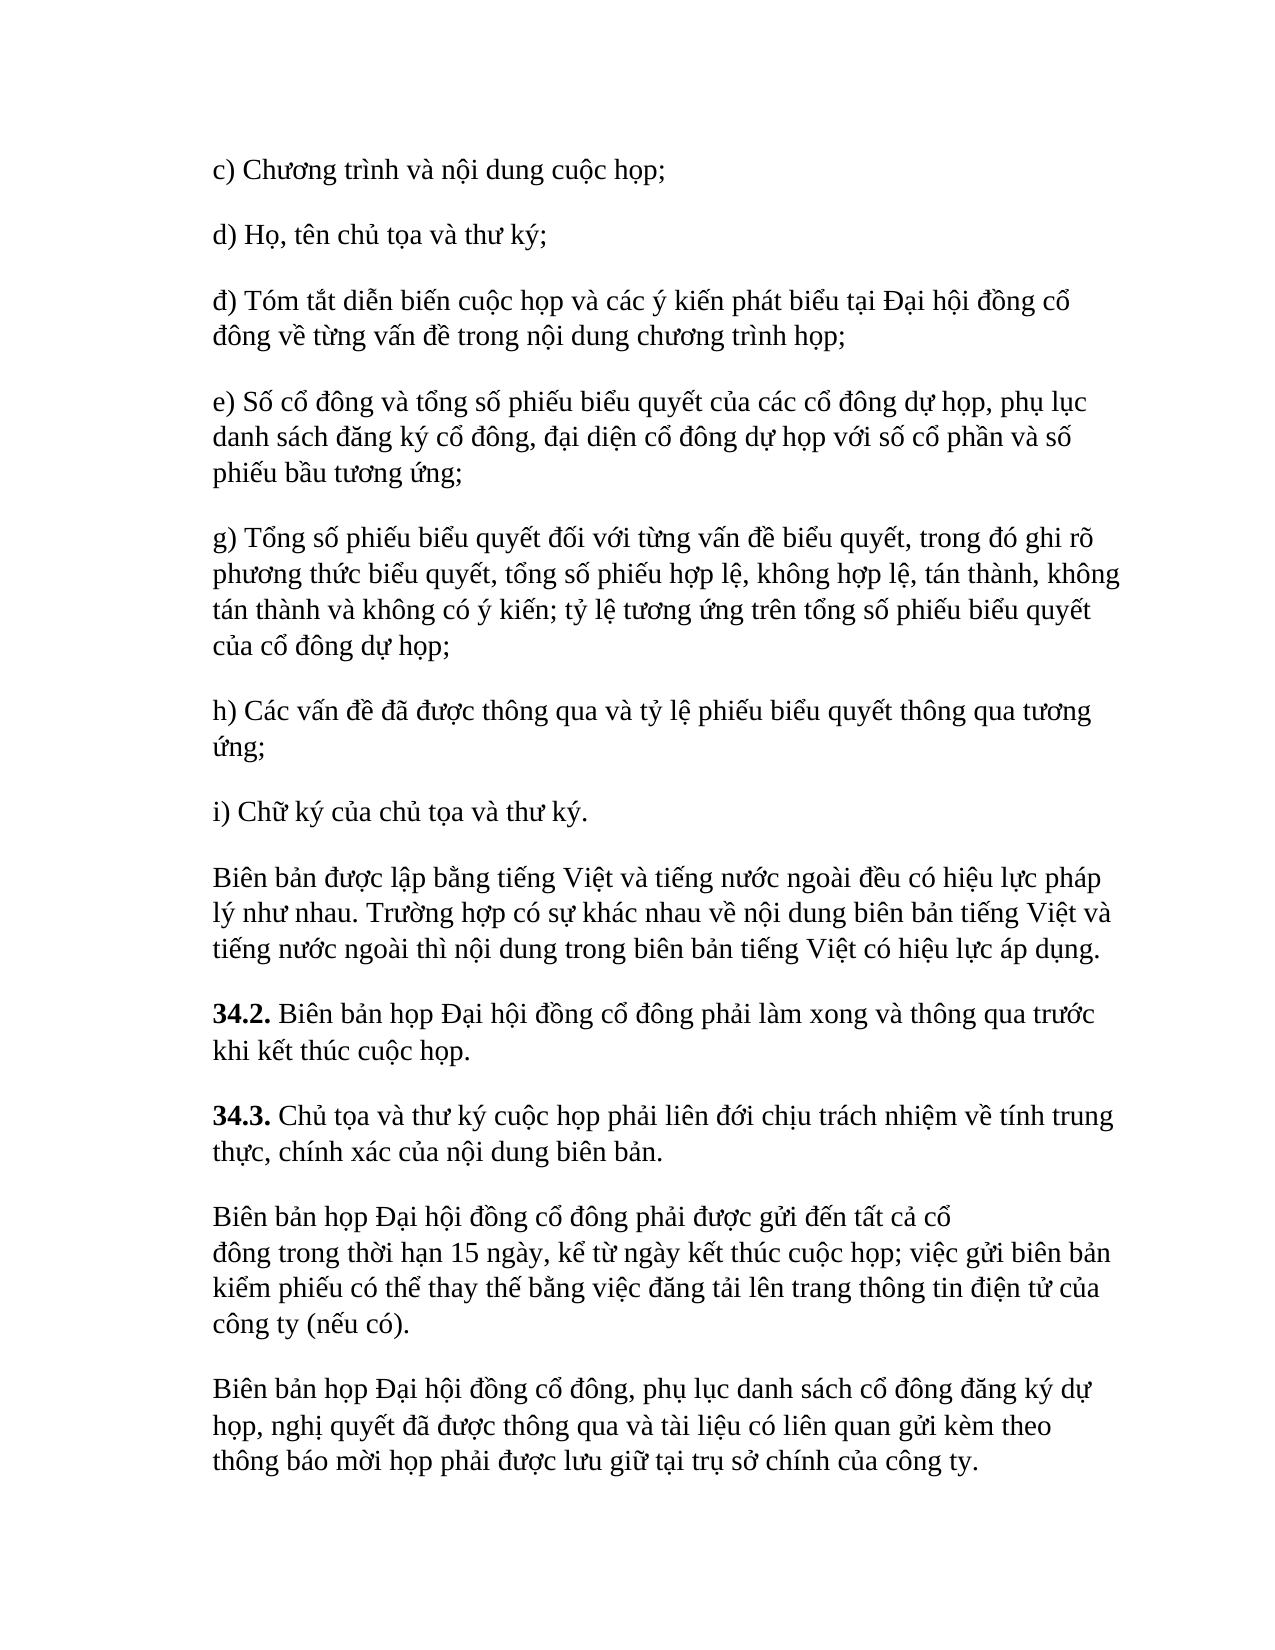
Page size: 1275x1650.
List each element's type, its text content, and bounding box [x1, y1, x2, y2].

text g) Tổng số phiếu biểu quyết đối với từng vấn đề biểu quyết, trong đó ghi rõ phương thức biểu quyết, tổng số phiếu hợp lệ, không hợp lệ, tán thành, không tán thành và không có ý kiến; tỷ lệ tương ứng trên tổng số phiếu biểu quyết của cổ đông dự họp; [212, 518, 1125, 662]
text h) Các vấn đề đã được thông qua và tỷ lệ phiếu biểu quyết thông qua tương ứng; [212, 691, 1125, 763]
text d) Họ, tên chủ tọa và thư ký; [212, 215, 1125, 251]
text c) Chương trình và nội dung cuộc họp; [212, 150, 1125, 186]
text Biên bản họp Đại hội đồng cổ đông, phụ lục danh sách cổ đông đăng ký dự họp, nghị quyết đã được thông qua và tài liệu có liên quan gửi kèm theo thông báo mời họp phải được lưu giữ tại trụ sở chính của công ty. [212, 1369, 1125, 1477]
text e) Số cổ đông và tổng số phiếu biểu quyết của các cổ đông dự họp, phụ lục danh sách đăng ký cổ đông, đại diện cổ đông dự họp với số cổ phần và số phiếu bầu tương ứng; [212, 381, 1125, 489]
text đ) Tóm tắt diễn biến cuộc họp và các ý kiến phát biểu tại Đại hội đồng cổ đông về từng vấn đề trong nội dung chương trình họp; [212, 280, 1125, 352]
text Biên bản được lập bằng tiếng Việt và tiếng nước ngoài đều có hiệu lực pháp lý như nhau. Trường hợp có sự khác nhau về nội dung biên bản tiếng Việt và tiếng nước ngoài thì nội dung trong biên bản tiếng Việt có hiệu lực áp dụng. [212, 857, 1125, 965]
text 34.2. Biên bản họp Đại hội đồng cổ đông phải làm xong và thông qua trước khi kết thúc cuộc họp. [212, 994, 1125, 1066]
text Biên bản họp Đại hội đồng cổ đông phải được gửi đến tất cả cổ đông trong thời hạn 15 ngày, kể từ ngày kết thúc cuộc họp; việc gửi biên bản kiểm phiếu có thể thay thế bằng việc đăng tải lên trang thông tin điện tử của công ty (nếu có). [212, 1196, 1125, 1340]
text i) Chữ ký của chủ tọa và thư ký. [212, 792, 1125, 828]
text 34.3. Chủ tọa và thư ký cuộc họp phải liên đới chịu trách nhiệm về tính trung thực, chính xác của nội dung biên bản. [212, 1095, 1125, 1167]
